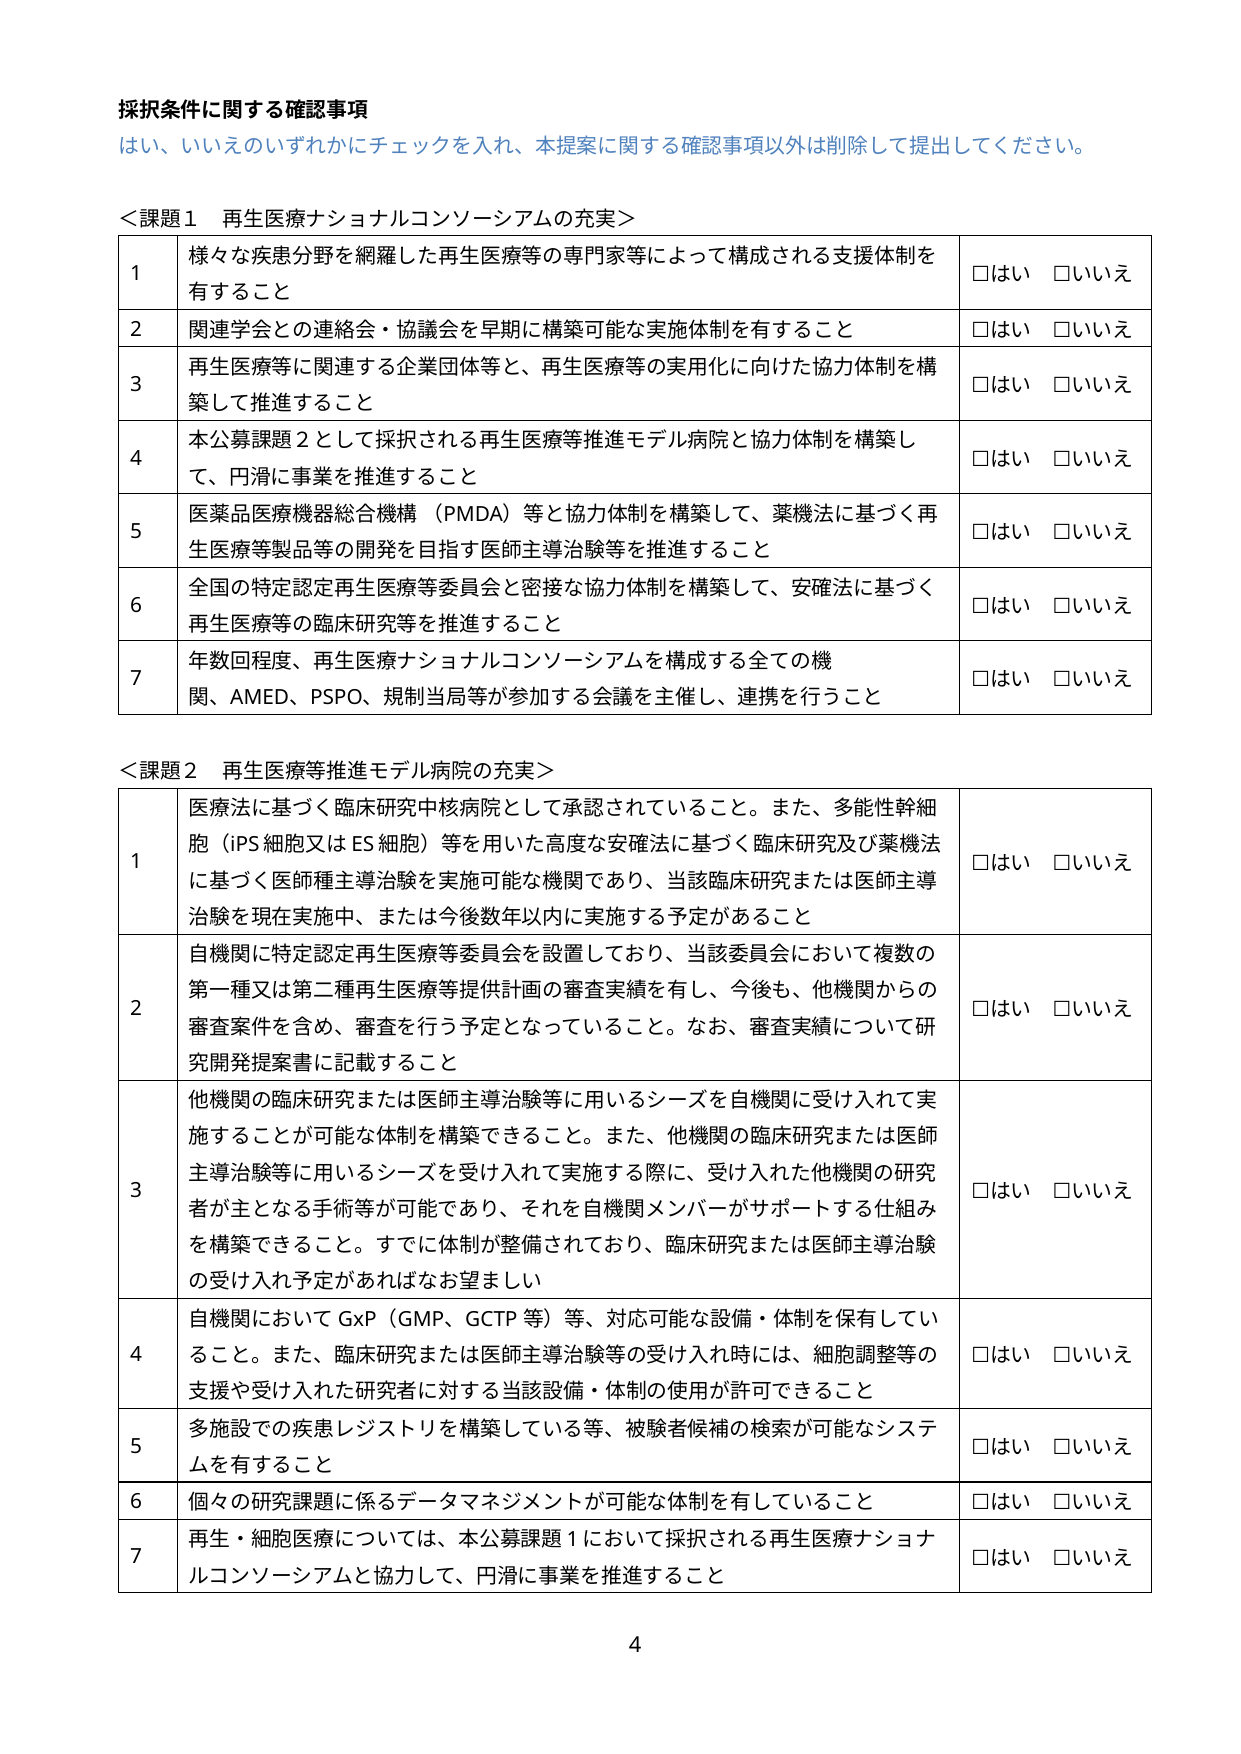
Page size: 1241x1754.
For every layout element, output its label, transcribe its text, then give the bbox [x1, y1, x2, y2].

table_header 1 [119, 789, 177, 933]
text ＜課題２ 再生医療等推進モデル病院の充実＞ [118, 751, 1152, 787]
table_cell はい いいえ [960, 568, 1151, 640]
text 採択条件に関する確認事項 [118, 90, 1152, 127]
table_cell 全国の特定認定再生医療等委員会と密接な協力体制を構築して、安確法に基づく再生医療等の臨床研究等を推進すること [178, 568, 959, 640]
table_cell はい いいえ [960, 1483, 1151, 1519]
text はい、いいえのいずれかにチェックを入れ、本提案に関する確認事項以外は削除して提出してください。 [118, 127, 1152, 163]
table_cell 4 [119, 421, 177, 493]
table_cell 年数回程度、再生医療ナショナルコンソーシアムを構成する全ての機関、AMED、PSPO、規制当局等が参加する会議を主催し、連携を行うこと [178, 641, 959, 714]
table_cell 3 [119, 1081, 177, 1298]
table_cell はい いいえ [960, 421, 1151, 493]
table_cell 自機関に特定認定再生医療等委員会を設置しており、当該委員会において複数の第一種又は第二種再生医療等提供計画の審査実績を有し、今後も、他機関からの審査案件を含め、審査を行う予定となっていること。なお、審査実績について研究開発提案書に記載すること [178, 935, 959, 1079]
table_header 1 [119, 236, 177, 309]
table_cell 自機関においてGxP（GMP、GCTP 等）等、対応可能な設備・体制を保有していること。また、臨床研究または医師主導治験等の受け入れ時には、細胞調整等の支援や受け入れた研究者に対する当該設備・体制の使用が許可できること [178, 1299, 959, 1408]
table_cell 3 [119, 347, 177, 420]
text ＜課題１ 再生医療ナショナルコンソーシアムの充実＞ [118, 199, 1152, 235]
table_header はい いいえ [960, 236, 1151, 309]
table_cell 6 [119, 1483, 177, 1519]
table_cell 4 [119, 1299, 177, 1408]
table_cell はい いいえ [960, 1299, 1151, 1408]
table_cell 5 [119, 494, 177, 567]
table_cell はい いいえ [960, 641, 1151, 714]
table_header はい いいえ [960, 789, 1151, 933]
table_header 医療法に基づく臨床研究中核病院として承認されていること。また、多能性幹細胞（iPS細胞又はES細胞）等を用いた高度な安確法に基づく臨床研究及び薬機法に基づく医師種主導治験を実施可能な機関であり、当該臨床研究または医師主導治験を現在実施中、または今後数年以内に実施する予定があること [178, 789, 959, 933]
table_cell 6 [119, 568, 177, 640]
table_cell はい いいえ [960, 494, 1151, 567]
table_cell 他機関の臨床研究または医師主導治験等に用いるシーズを自機関に受け入れて実施することが可能な体制を構築できること。また、他機関の臨床研究または医師主導治験等に用いるシーズを受け入れて実施する際に、受け入れた他機関の研究者が主となる手術等が可能であり、それを自機関メンバーがサポートする仕組みを構築できること。すでに体制が整備されており、臨床研究または医師主導治験の受け入れ予定があればなお望ましい [178, 1081, 959, 1298]
table_cell 医薬品医療機器総合機構 （PMDA）等と協力体制を構築して、薬機法に基づく再生医療等製品等の開発を目指す医師主導治験等を推進すること [178, 494, 959, 567]
table_cell 2 [119, 310, 177, 346]
table_cell はい いいえ [960, 347, 1151, 420]
table_cell 再生医療等に関連する企業団体等と、再生医療等の実用化に向けた協力体制を構築して推進すること [178, 347, 959, 420]
table_cell 多施設での疾患レジストリを構築している等、被験者候補の検索が可能なシステムを有すること [178, 1409, 959, 1481]
table_cell はい いいえ [960, 310, 1151, 346]
table_cell 再生・細胞医療については、本公募課題1において採択される再生医療ナショナルコンソーシアムと協力して、円滑に事業を推進すること [178, 1520, 959, 1592]
table_cell はい いいえ [960, 1081, 1151, 1298]
table_cell 7 [119, 1520, 177, 1592]
table_cell 関連学会との連絡会・協議会を早期に構築可能な実施体制を有すること [178, 310, 959, 346]
table_cell はい いいえ [960, 935, 1151, 1079]
table_cell 2 [119, 935, 177, 1079]
table_header 様々な疾患分野を網羅した再生医療等の専門家等によって構成される支援体制を有すること [178, 236, 959, 309]
table_cell 7 [119, 641, 177, 714]
table_cell はい いいえ [960, 1409, 1151, 1481]
table_cell 個々の研究課題に係るデータマネジメントが可能な体制を有していること [178, 1483, 959, 1519]
table_cell 5 [119, 1409, 177, 1481]
table_cell 本公募課題２として採択される再生医療等推進モデル病院と協力体制を構築して、円滑に事業を推進すること [178, 421, 959, 493]
table_cell はい いいえ [960, 1520, 1151, 1592]
